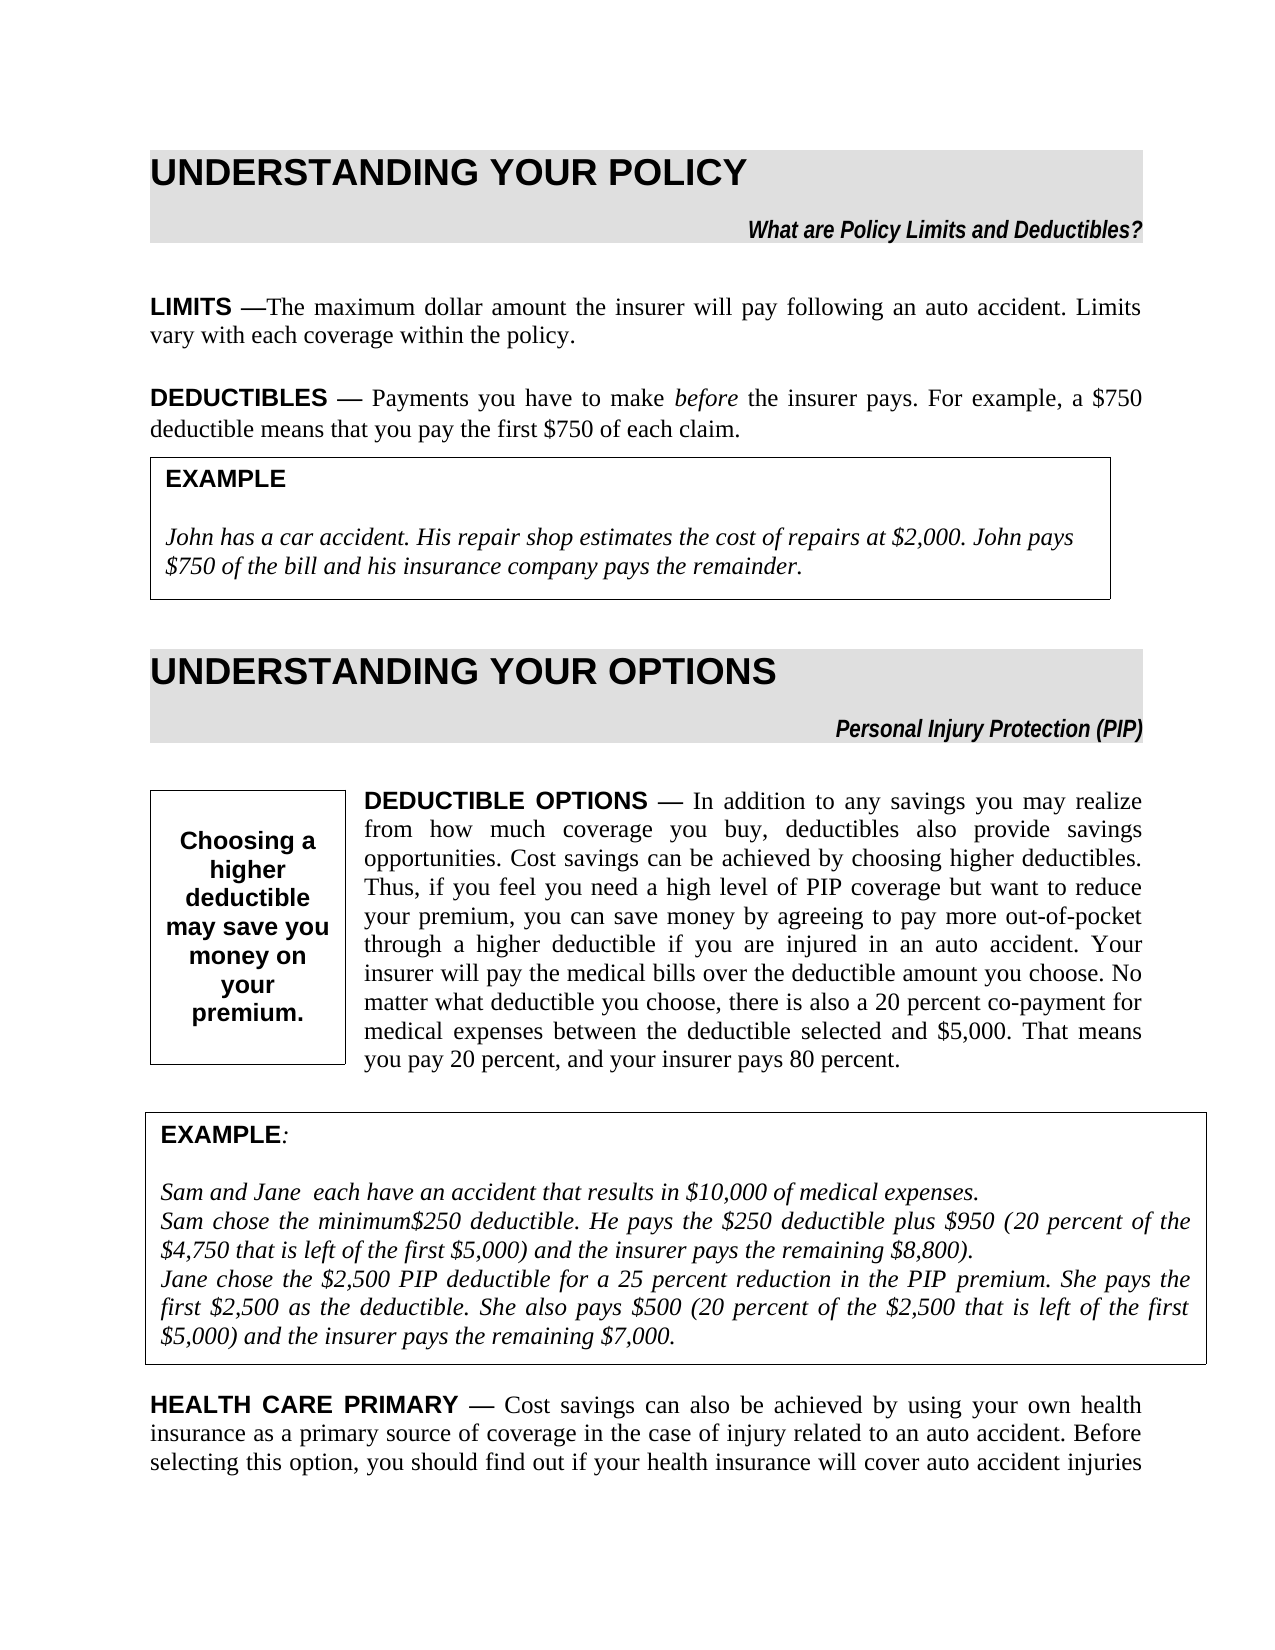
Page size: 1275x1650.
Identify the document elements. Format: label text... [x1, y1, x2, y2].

text LIMITS —The maximum dollar amount the insurer will pay following an auto accident. Limits vary with each coverage within the policy. [150, 292, 1143, 349]
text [150, 1389, 1143, 1476]
text DEDUCTIBLES — Payments you have to make before the insurer pays. For example, a $750 deductible means that you pay the first $750 of each claim. [150, 383, 1143, 443]
text What are Policy Limits and Deductibles? [150, 215, 1143, 243]
text DEDUCTIBLE OPTIONS — In addition to any savings you may realize from how much coverage you buy, deductibles also provide savings opportunities. Cost savings can be achieved by choosing higher deductibles. Thus, if you feel you need a high level of PIP coverage but want to reduce your premium, you can save money by agreeing to pay more out-of-pocket through a higher deductible if you are injured in an auto accident. Your insurer will pay the medical bills over the deductible amount you choose. No matter what deductible you choose, there is also a 20 percent co-payment for medical expenses between the deductible selected and $5,000. That means you pay 20 percent, and your insurer pays 80 percent. [150, 786, 1143, 1073]
text UNDERSTANDING YOUR POLICY [150, 150, 1143, 193]
text Personal Injury Protection (PIP) [150, 714, 1143, 743]
text UNDERSTANDING YOUR OPTIONS [150, 649, 1143, 692]
